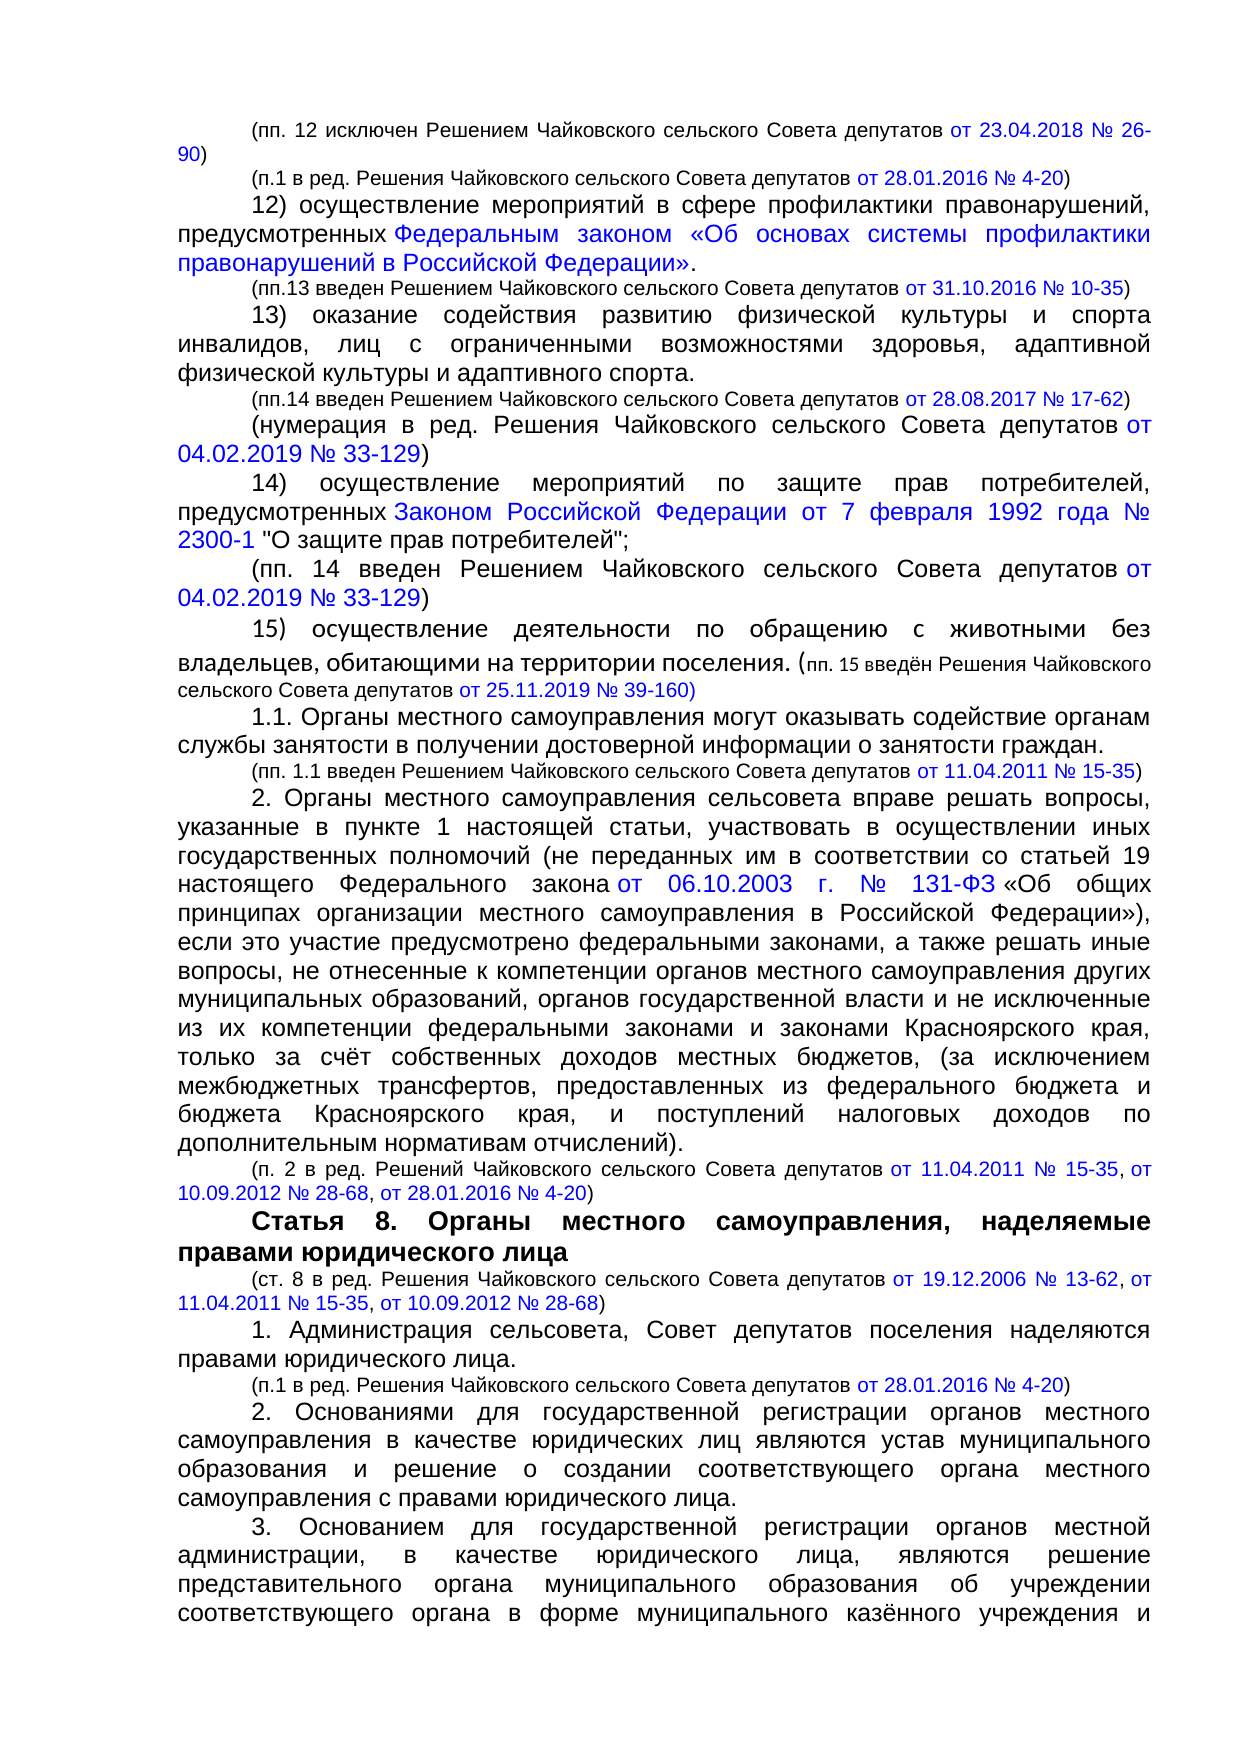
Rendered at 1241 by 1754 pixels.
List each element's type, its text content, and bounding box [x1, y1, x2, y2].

text 1. Администрация сельсовета, Совет депутатов поселения наделяются правами юридического лица. [177, 1315, 1152, 1373]
text (п.1 в ред. Решения Чайковского сельского Совета депутатов от 28.01.2016 № 4-20) [177, 166, 1152, 190]
text (ст. 8 в ред. Решения Чайковского сельского Совета депутатов от 19.12.2006 № 13-62, от 11.04.2011 № 15-35, от 10.09.2012 № 28-68) [177, 1267, 1152, 1315]
text (пп.14 введен Решением Чайковского сельского Совета депутатов от 28.08.2017 № 17-62) [177, 386, 1152, 410]
text (п.1 в ред. Решения Чайковского сельского Совета депутатов от 28.01.2016 № 4-20) [177, 1373, 1152, 1397]
text (нумерация в ред. Решения Чайковского сельского Совета депутатов от 04.02.2019 № 33-129) [177, 410, 1152, 468]
text 12) осуществление мероприятий в сфере профилактики правонарушений, предусмотренных Федеральным законом «Об основах системы профилактики правонарушений в Российской Федерации». [177, 190, 1152, 276]
text 2. Основаниями для государственной регистрации органов местного самоуправления в качестве юридических лиц являются устав муниципального образования и решение о создании соответствующего органа местного самоуправления с правами юридического лица. [177, 1397, 1152, 1512]
text (пп. 12 исключен Решением Чайковского сельского Совета депутатов от 23.04.2018 № 26-90) [177, 118, 1152, 166]
text Статья 8. Органы местного самоуправления, наделяемые правами юридического лица [177, 1205, 1152, 1267]
text (п. 2 в ред. Решений Чайковского сельского Совета депутатов от 11.04.2011 № 15-35, от 10.09.2012 № 28-68, от 28.01.2016 № 4-20) [177, 1157, 1152, 1205]
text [177, 1512, 1152, 1627]
text 1.1. Органы местного самоуправления могут оказывать содействие органам службы занятости в получении достоверной информации о занятости граждан. [177, 702, 1152, 759]
text (пп.13 введен Решением Чайковского сельского Совета депутатов от 31.10.2016 № 10-35) [177, 276, 1152, 300]
text 14) осуществление мероприятий по защите прав потребителей, предусмотренных Законом Российской Федерации от 7 февраля 1992 года № 2300-1 "О защите прав потребителей"; [177, 468, 1152, 554]
text (пп. 14 введен Решением Чайковского сельского Совета депутатов от 04.02.2019 № 33-129) [177, 554, 1152, 612]
text 2. Органы местного самоуправления сельсовета вправе решать вопросы, указанные в пункте 1 настоящей статьи, участвовать в осуществлении иных государственных полномочий (не переданных им в соответствии со статьей 19 настоящего Федерального закона от 06.10.2003 г. № 131-ФЗ «Об общих принципах организации местного самоуправления в Российской Федерации»), если это участие предусмотрено федеральными законами, а также решать иные вопросы, не отнесенные к компетенции органов местного самоуправления других муниципальных образований, органов государственной власти и не исключенные из их компетенции федеральными законами и законами Красноярского края, только за счёт собственных доходов местных бюджетов, (за исключением межбюджетных трансфертов, предоставленных из федерального бюджета и бюджета Красноярского края, и поступлений налоговых доходов по дополнительным нормативам отчислений). [177, 783, 1152, 1157]
text 15) осуществление деятельности по обращению с животными без владельцев, обитающими на территории поселения. (пп. 15 введён Решения Чайковского сельского Совета депутатов от 25.11.2019 № 39-160) [177, 612, 1152, 702]
text 13) оказание содействия развитию физической культуры и спорта инвалидов, лиц с ограниченными возможностями здоровья, адаптивной физической культуры и адаптивного спорта. [177, 300, 1152, 386]
text (пп. 1.1 введен Решением Чайковского сельского Совета депутатов от 11.04.2011 № 15-35) [177, 759, 1152, 783]
